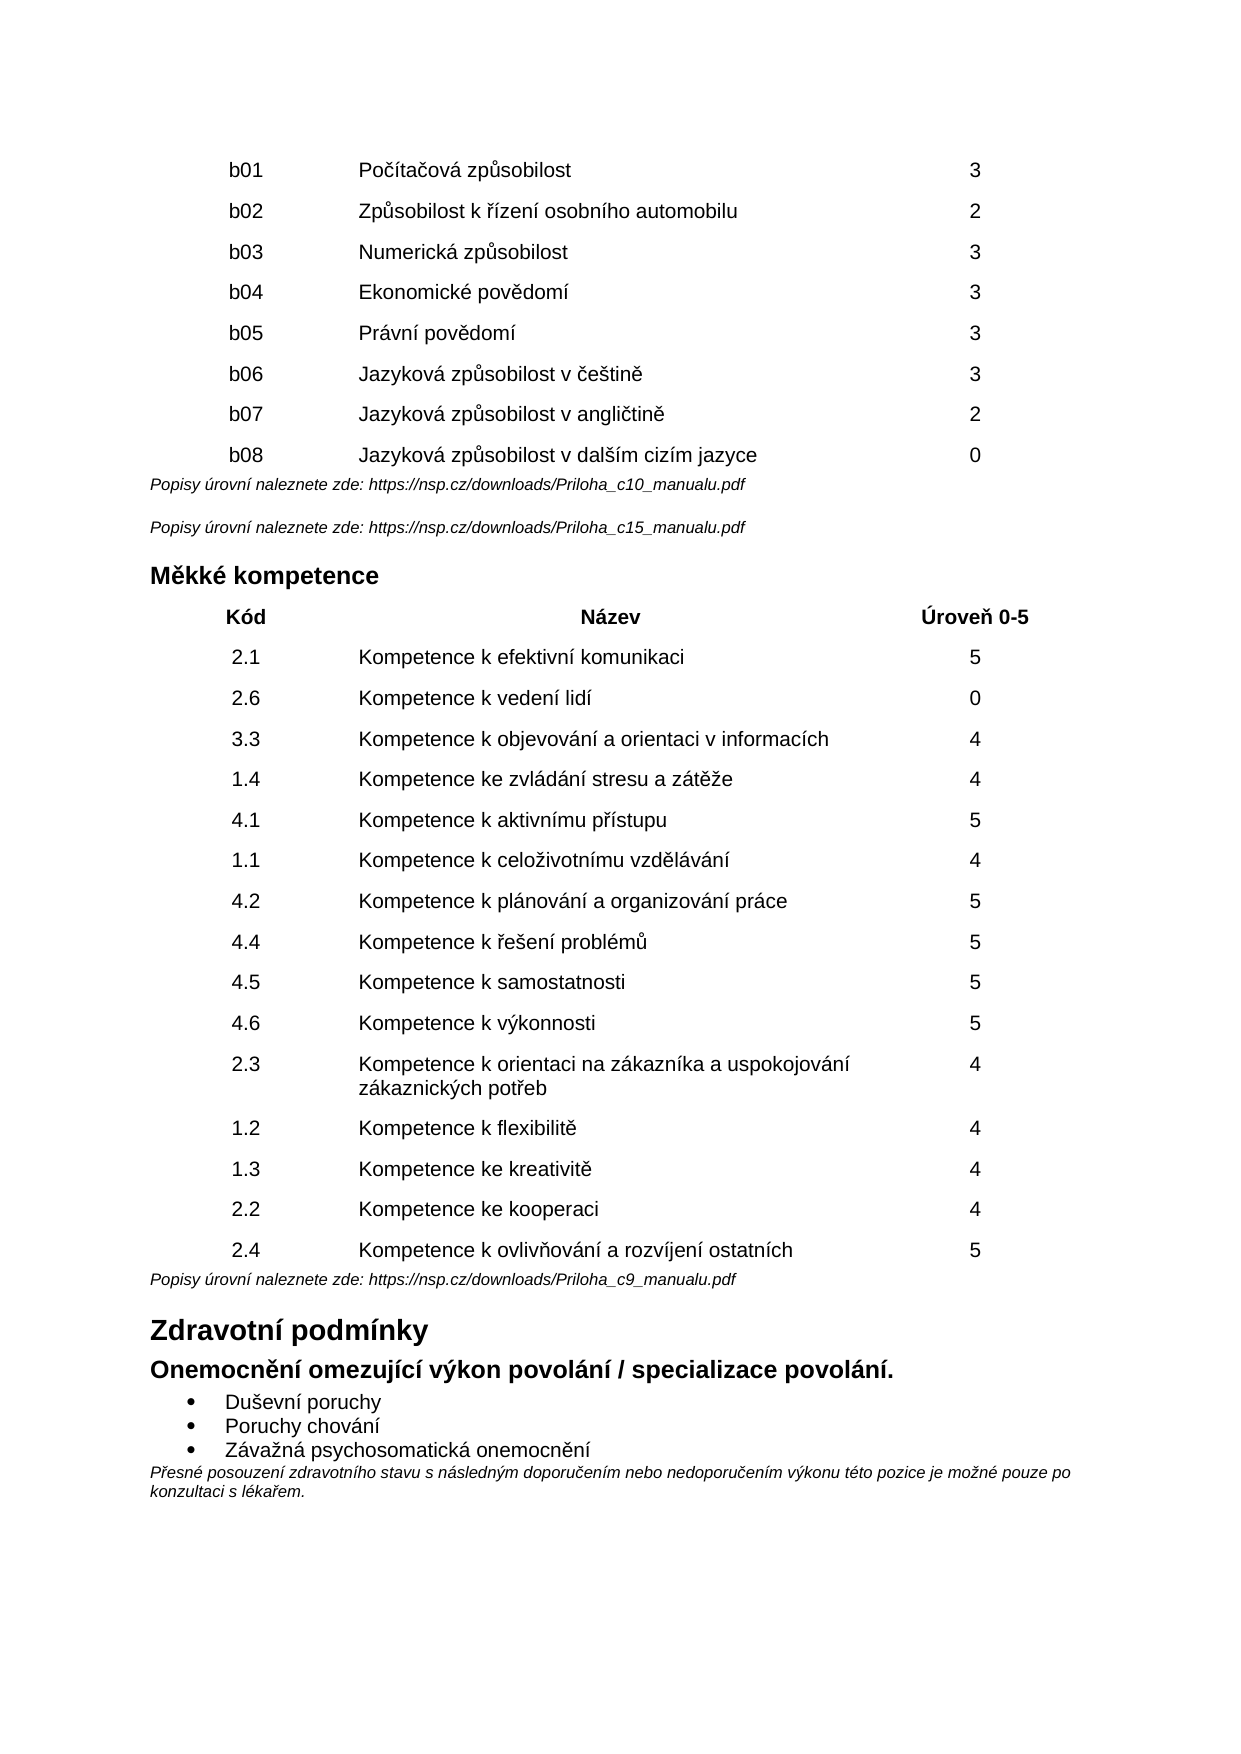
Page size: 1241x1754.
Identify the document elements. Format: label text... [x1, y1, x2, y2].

table_cell 4.1 [142, 799, 350, 840]
table_cell 2.1 [142, 637, 350, 677]
table_cell Kompetence k orientaci na zákazníka a uspokojování zákaznických potřeb [350, 1043, 871, 1108]
table_cell 2.4 [142, 1230, 350, 1270]
table_cell b08 [142, 434, 350, 475]
table_cell 5 [871, 962, 1079, 1002]
table_cell 5 [871, 1003, 1079, 1043]
table_cell b01 [142, 150, 350, 191]
table_cell 1.3 [142, 1148, 350, 1189]
table_cell 4 [871, 1189, 1079, 1229]
table_header Název [350, 596, 871, 637]
table_cell Jazyková způsobilost v češtině [350, 353, 871, 394]
table_cell Jazyková způsobilost v angličtině [350, 394, 871, 434]
table_cell Kompetence k vedení lidí [350, 678, 871, 718]
table_cell Kompetence k aktivnímu přístupu [350, 799, 871, 840]
table_cell Jazyková způsobilost v dalším cizím jazyce [350, 434, 871, 475]
table_cell 1.2 [142, 1108, 350, 1148]
table_cell b04 [142, 272, 350, 312]
text Popisy úrovní naleznete zde: https://nsp.cz/downloads/Priloha_c9_manualu.pdf [150, 1270, 1090, 1289]
table_cell Kompetence k výkonnosti [350, 1003, 871, 1043]
table_cell 4 [871, 840, 1079, 881]
table_header Úroveň 0-5 [871, 596, 1079, 637]
table_cell 4.4 [142, 921, 350, 962]
table_cell Způsobilost k řízení osobního automobilu [350, 191, 871, 231]
table_cell Kompetence k celoživotnímu vzdělávání [350, 840, 871, 881]
table_cell 5 [871, 1230, 1079, 1270]
table_cell b06 [142, 353, 350, 394]
table_cell 0 [871, 678, 1079, 718]
table_cell Právní povědomí [350, 313, 871, 353]
table_cell 5 [871, 881, 1079, 921]
list Poruchy chování [187, 1414, 1090, 1438]
subtitle Onemocnění omezující výkon povolání / specializace povolání. [150, 1355, 1090, 1384]
subtitle Měkké kompetence [150, 561, 1090, 590]
table_cell 2 [871, 191, 1079, 231]
table_cell 4.2 [142, 881, 350, 921]
table_cell Numerická způsobilost [350, 231, 871, 272]
text Popisy úrovní naleznete zde: https://nsp.cz/downloads/Priloha_c10_manualu.pdf [150, 475, 1090, 494]
table_cell b07 [142, 394, 350, 434]
table_cell 5 [871, 637, 1079, 677]
table_cell 2.6 [142, 678, 350, 718]
table_cell 3 [871, 272, 1079, 312]
list Duševní poruchy [187, 1390, 1090, 1414]
table_cell b03 [142, 231, 350, 272]
subtitle Zdravotní podmínky [150, 1313, 1090, 1347]
table_cell Kompetence ke zvládání stresu a zátěže [350, 759, 871, 799]
table_cell Kompetence k efektivní komunikaci [350, 637, 871, 677]
table_cell Kompetence k ovlivňování a rozvíjení ostatních [350, 1230, 871, 1270]
table_cell Kompetence ke kreativitě [350, 1148, 871, 1189]
table_cell 1.4 [142, 759, 350, 799]
table_cell 3.3 [142, 718, 350, 759]
table_cell Kompetence k flexibilitě [350, 1108, 871, 1148]
table_cell 0 [871, 434, 1079, 475]
table_cell 2 [871, 394, 1079, 434]
table_cell Ekonomické povědomí [350, 272, 871, 312]
table_cell 3 [871, 353, 1079, 394]
table_cell 4 [871, 718, 1079, 759]
table_cell 3 [871, 150, 1079, 191]
table_cell 4.5 [142, 962, 350, 1002]
table_cell Kompetence k plánování a organizování práce [350, 881, 871, 921]
text Popisy úrovní naleznete zde: https://nsp.cz/downloads/Priloha_c15_manualu.pdf [150, 518, 1090, 537]
table_cell 4 [871, 1043, 1079, 1108]
table_cell 4 [871, 1108, 1079, 1148]
table_cell 5 [871, 921, 1079, 962]
table_cell Kompetence k samostatnosti [350, 962, 871, 1002]
table_cell 1.1 [142, 840, 350, 881]
table_cell 3 [871, 313, 1079, 353]
list Závažná psychosomatická onemocnění [187, 1438, 1090, 1462]
table_cell 4 [871, 1148, 1079, 1189]
table_header Kód [142, 596, 350, 637]
table_cell b05 [142, 313, 350, 353]
table_cell Kompetence ke kooperaci [350, 1189, 871, 1229]
table_cell 4 [871, 759, 1079, 799]
table_cell 5 [871, 799, 1079, 840]
table_cell 3 [871, 231, 1079, 272]
table_cell Počítačová způsobilost [350, 150, 871, 191]
table_cell b02 [142, 191, 350, 231]
table_cell 2.3 [142, 1043, 350, 1108]
table_cell 4.6 [142, 1003, 350, 1043]
table_cell 2.2 [142, 1189, 350, 1229]
text Přesné posouzení zdravotního stavu s následným doporučením nebo nedoporučením výkonu této pozice je možné pouze po konzultaci s lékařem. [150, 1462, 1090, 1501]
table_cell Kompetence k řešení problémů [350, 921, 871, 962]
table_cell Kompetence k objevování a orientaci v informacích [350, 718, 871, 759]
